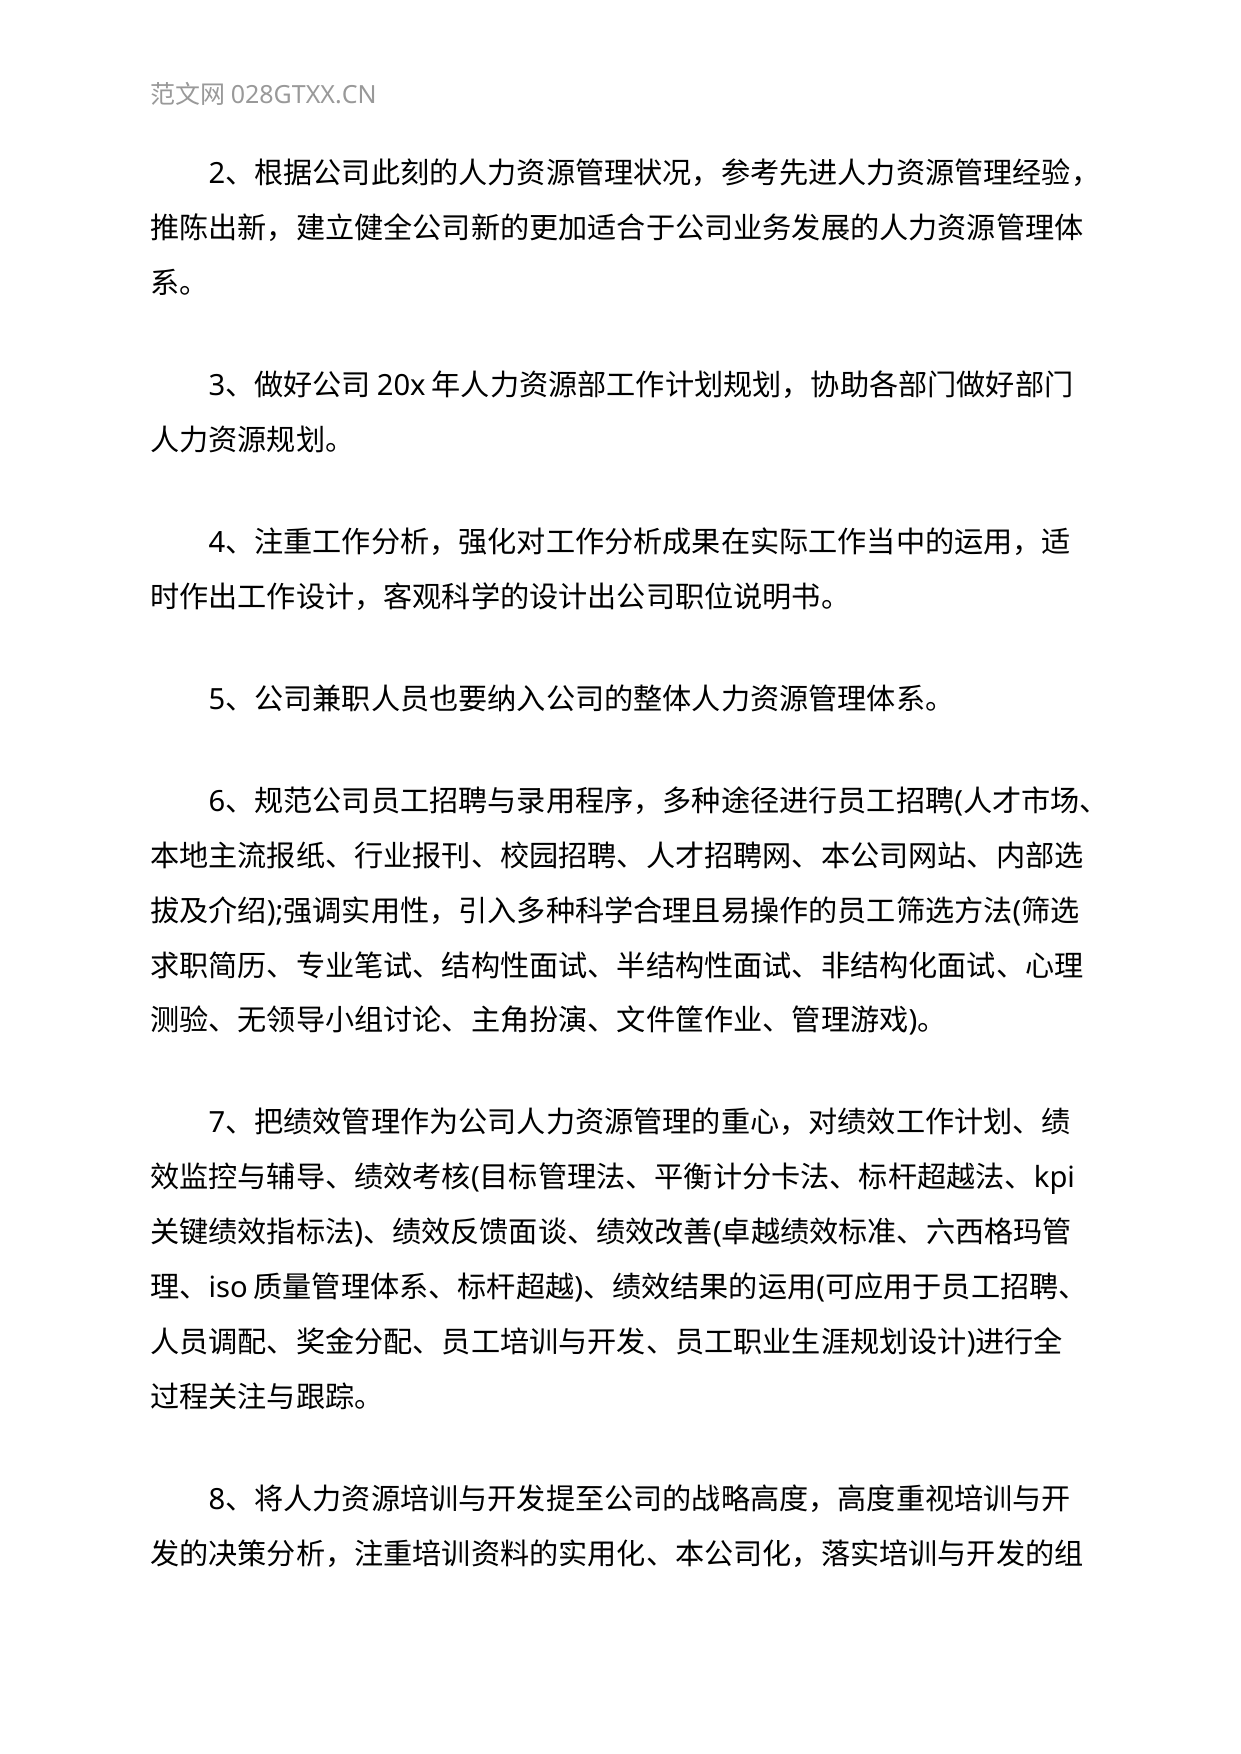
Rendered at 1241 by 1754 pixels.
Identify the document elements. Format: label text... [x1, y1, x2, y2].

text 7、把绩效管理作为公司人力资源管理的重心，对绩效工作计划、绩效监控与辅导、绩效考核(目标管理法、平衡计分卡法、标杆超越法、kpi关键绩效指标法)、绩效反馈面谈、绩效改善(卓越绩效标准、六西格玛管理、iso质量管理体系、标杆超越)、绩效结果的运用(可应用于员工招聘、人员调配、奖金分配、员工培训与开发、员工职业生涯规划设计)进行全过程关注与跟踪。 [150, 1099, 1090, 1416]
text 3、做好公司20x年人力资源部工作计划规划，协助各部门做好部门人力资源规划。 [150, 362, 1090, 459]
text 2、根据公司此刻的人力资源管理状况，参考先进人力资源管理经验，推陈出新，建立健全公司新的更加适合于公司业务发展的人力资源管理体系。 [150, 150, 1090, 302]
text 6、规范公司员工招聘与录用程序，多种途径进行员工招聘(人才市场、本地主流报纸、行业报刊、校园招聘、人才招聘网、本公司网站、内部选拔及介绍);强调实用性，引入多种科学合理且易操作的员工筛选方法(筛选求职简历、专业笔试、结构性面试、半结构性面试、非结构化面试、心理测验、无领导小组讨论、主角扮演、文件筐作业、管理游戏)。 [150, 777, 1090, 1039]
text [150, 1476, 1090, 1573]
text 4、注重工作分析，强化对工作分析成果在实际工作当中的运用，适时作出工作设计，客观科学的设计出公司职位说明书。 [150, 518, 1090, 616]
text 5、公司兼职人员也要纳入公司的整体人力资源管理体系。 [150, 675, 1090, 718]
